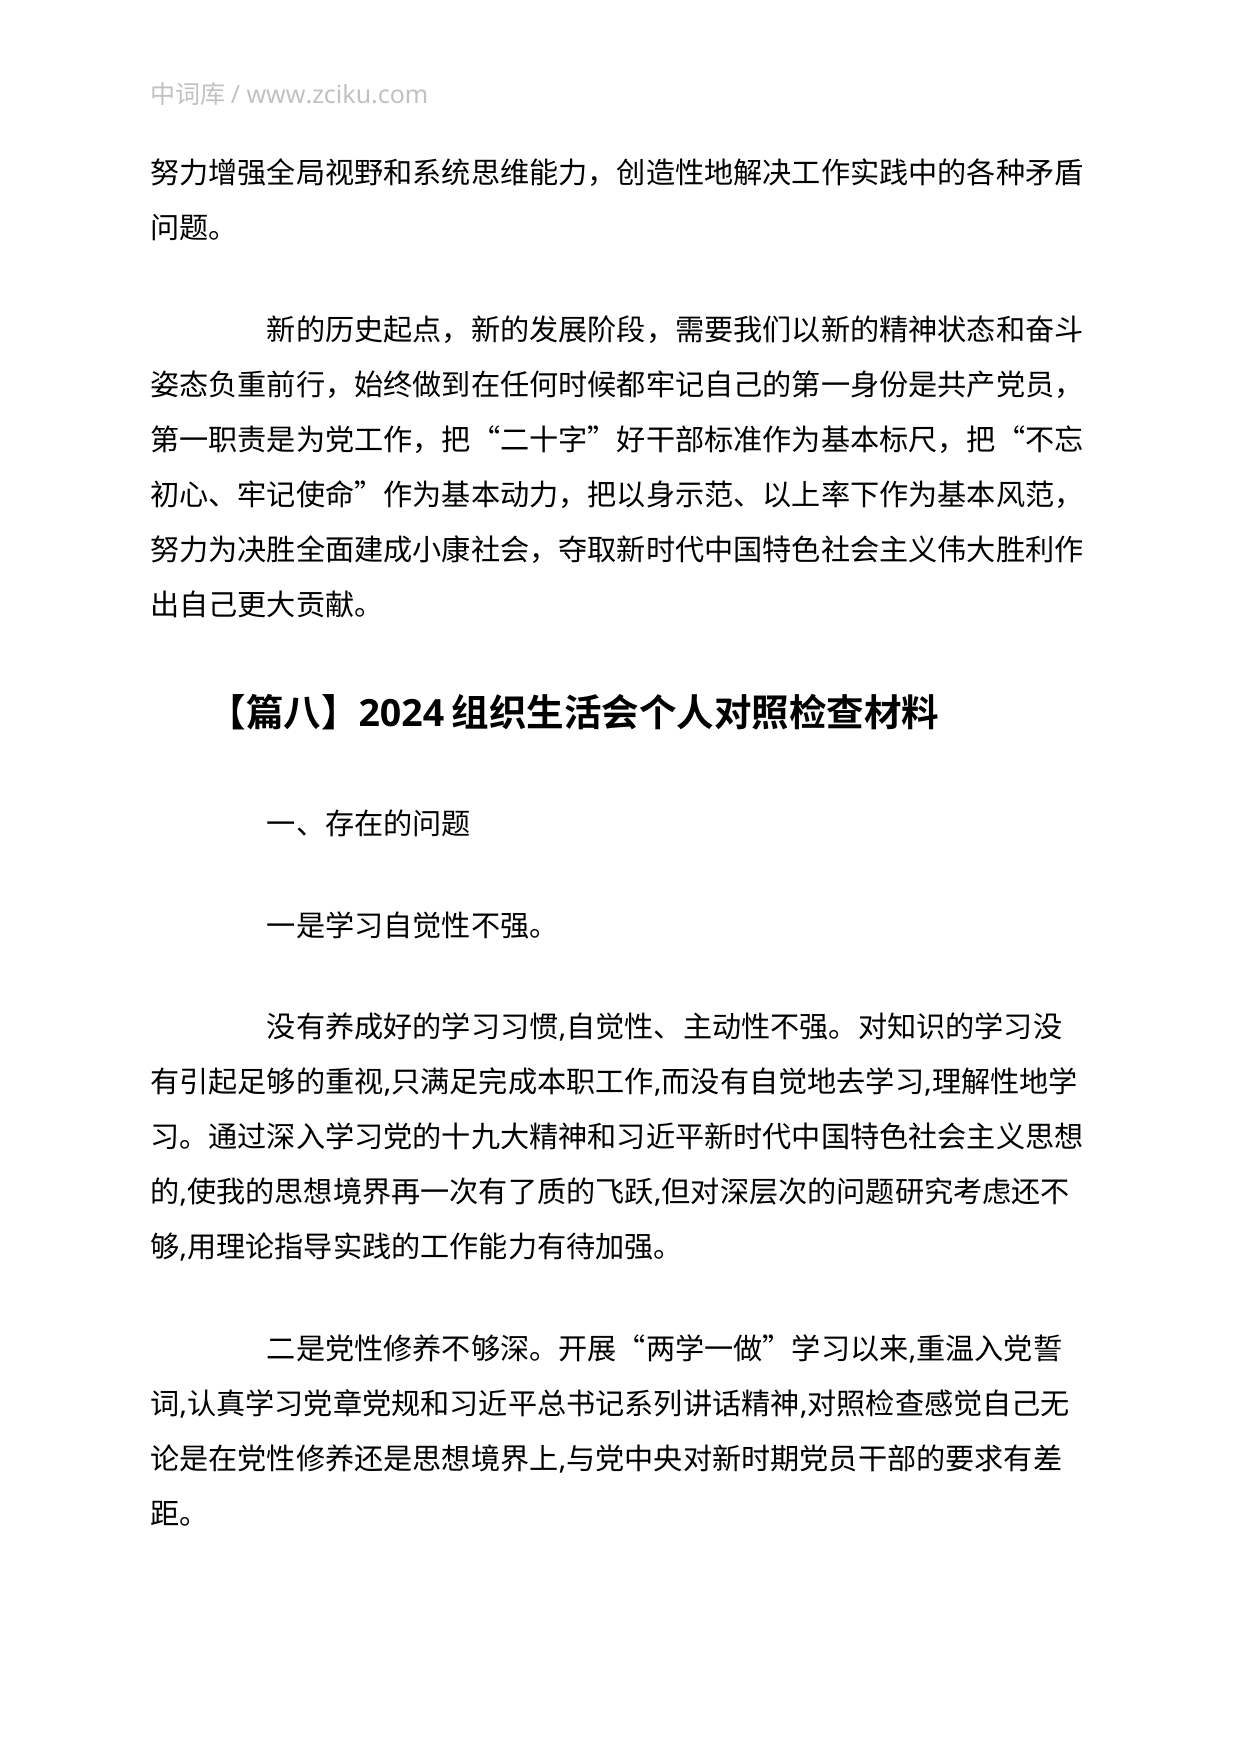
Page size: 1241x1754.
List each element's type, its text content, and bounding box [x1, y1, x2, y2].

text 一、存在的问题 [150, 801, 1090, 843]
text 【篇八】2024组织生活会个人对照检查材料 [150, 683, 1090, 737]
text 新的历史起点，新的发展阶段，需要我们以新的精神状态和奋斗姿态负重前行，始终做到在任何时候都牢记自己的第一身份是共产党员，第一职责是为党工作，把“二十字”好干部标准作为基本标尺，把“不忘初心、牢记使命”作为基本动力，把以身示范、以上率下作为基本风范，努力为决胜全面建成小康社会，夺取新时代中国特色社会主义伟大胜利作出自己更大贡献。 [150, 307, 1090, 623]
text 没有养成好的学习习惯,自觉性、主动性不强。对知识的学习没有引起足够的重视,只满足完成本职工作,而没有自觉地去学习,理解性地学习。通过深入学习党的十九大精神和习近平新时代中国特色社会主义思想的,使我的思想境界再一次有了质的飞跃,但对深层次的问题研究考虑还不够,用理论指导实践的工作能力有待加强。 [150, 1004, 1090, 1266]
text 一是学习自觉性不强。 [150, 902, 1090, 944]
text 二是党性修养不够深。开展“两学一做”学习以来,重温入党誓词,认真学习党章党规和习近平总书记系列讲话精神,对照检查感觉自己无论是在党性修养还是思想境界上,与党中央对新时期党员干部的要求有差距。 [150, 1326, 1090, 1533]
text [150, 150, 1090, 247]
